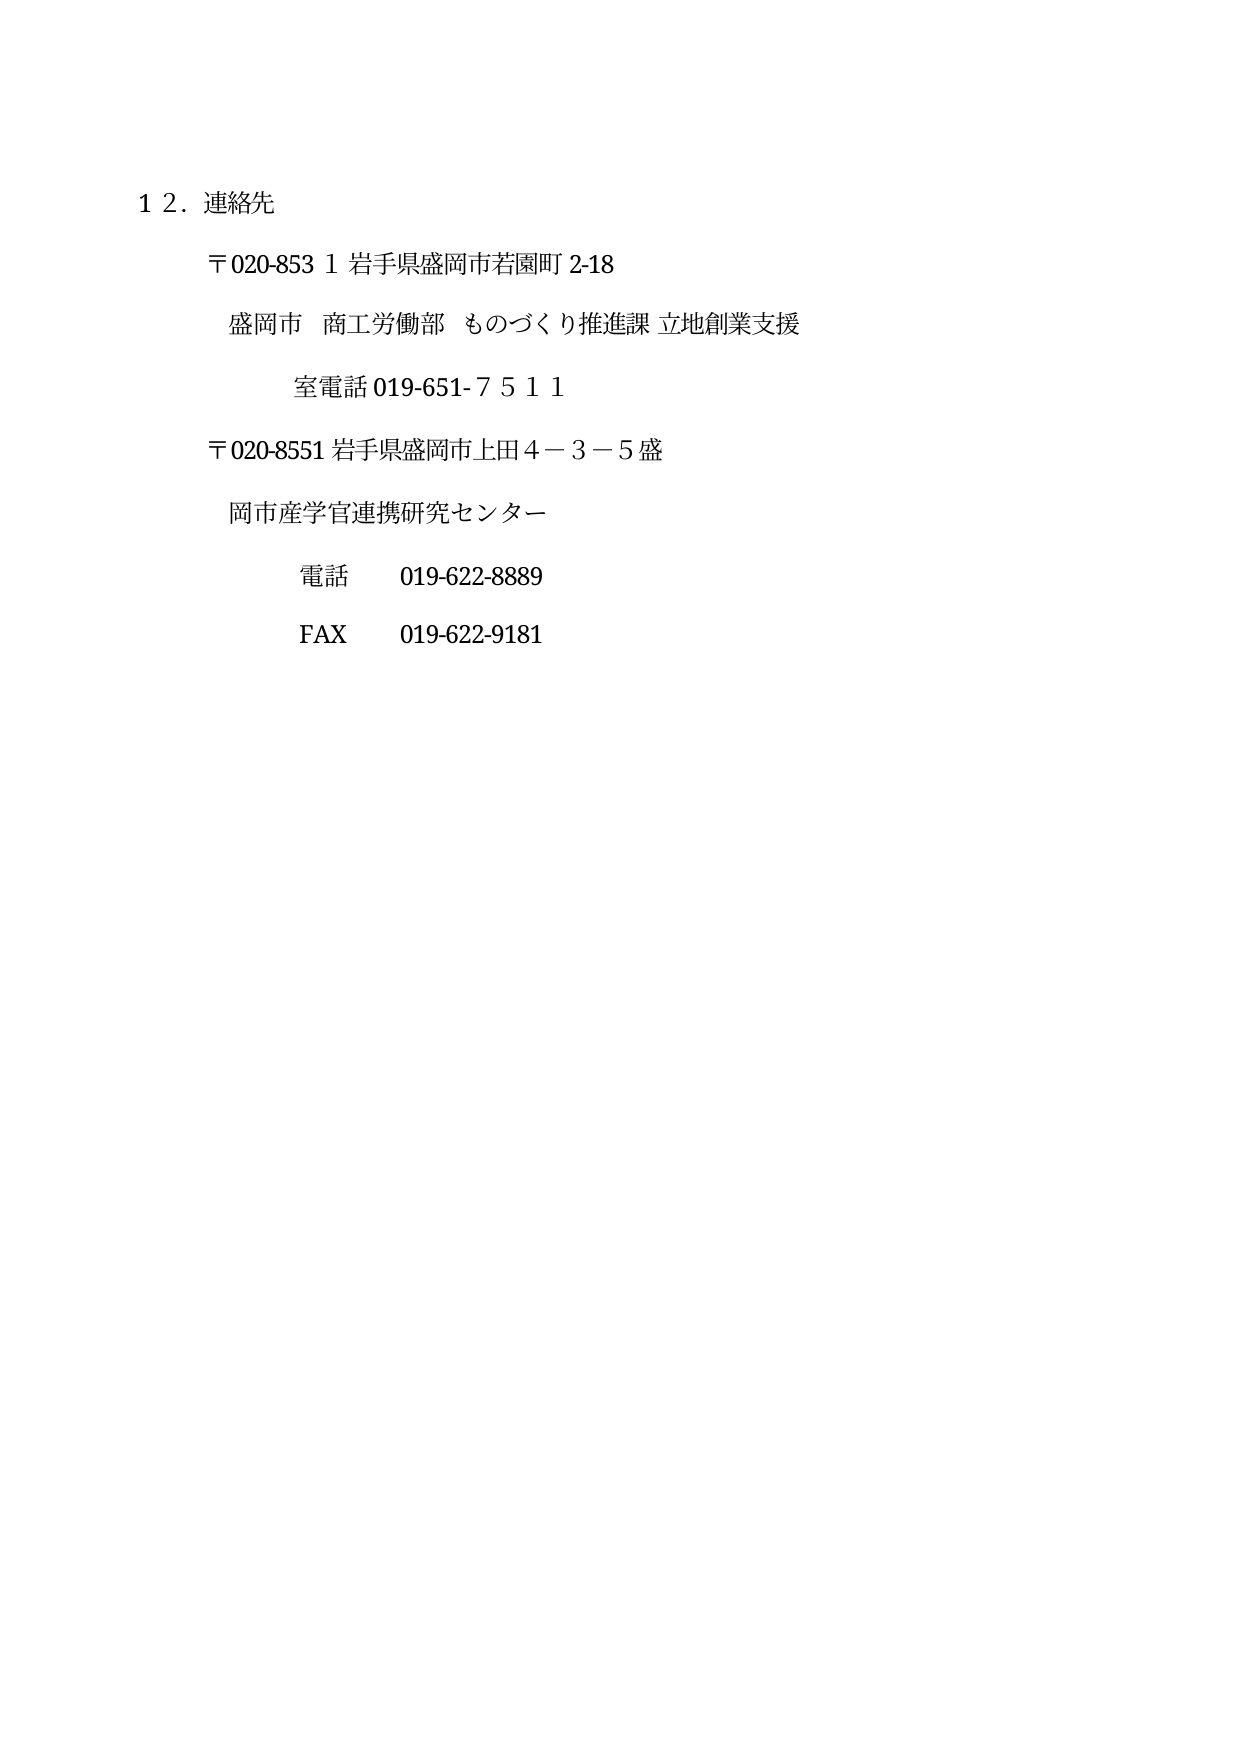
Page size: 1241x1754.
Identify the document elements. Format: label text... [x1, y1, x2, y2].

text FAX 019-622-9181 [299, 617, 1146, 651]
text 盛岡市 商工労働部 ものづくり推進課 立地創業支援室電話019-651-７５１１ [229, 305, 823, 404]
text 〒020-853１ 岩手県盛岡市若園町2-18 [206, 244, 1146, 280]
text 1２．連絡先 [138, 184, 1146, 220]
text 〒020-8551岩手県盛岡市上田４－３－５盛岡市産学官連携研究センター [205, 431, 668, 530]
text 電話 019-622-8889 [299, 557, 1146, 593]
